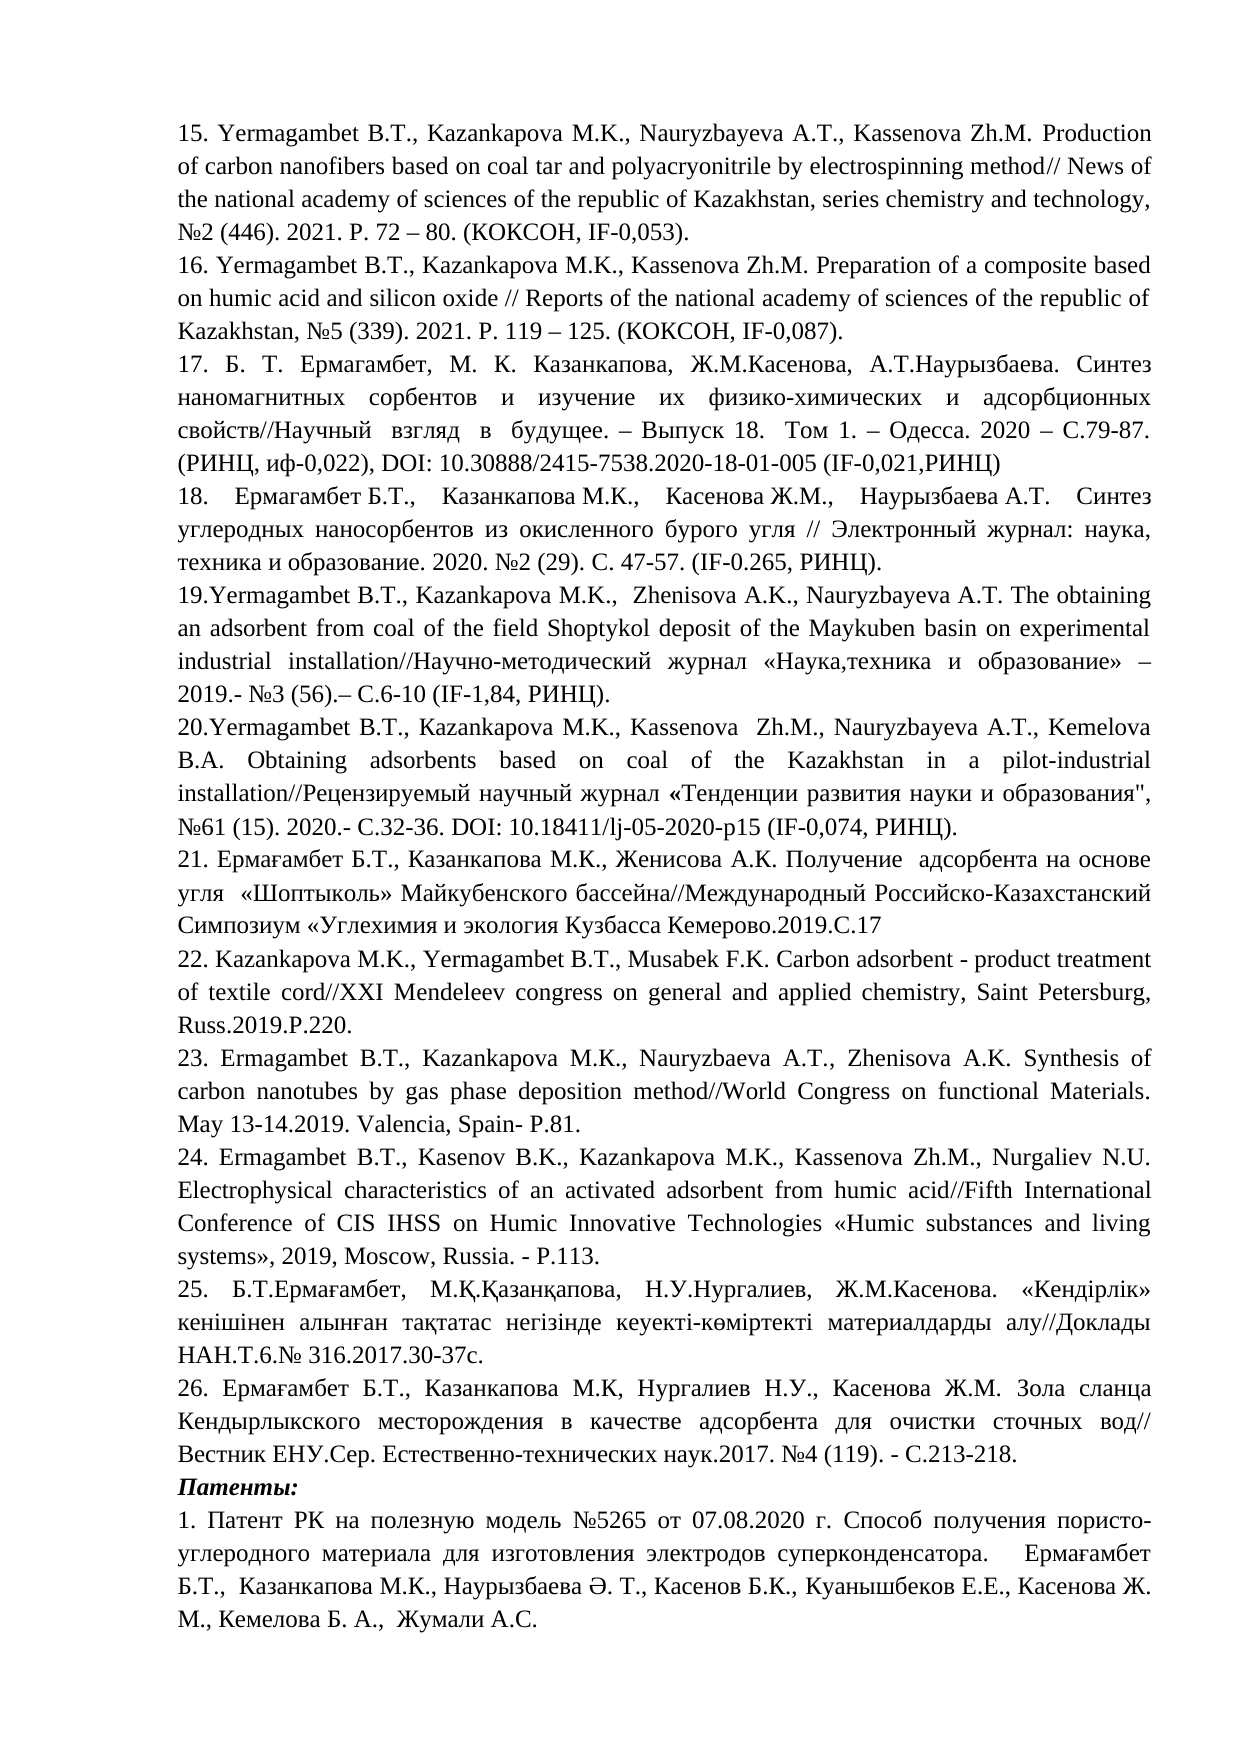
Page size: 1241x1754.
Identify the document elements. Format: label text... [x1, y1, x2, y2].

text 18. Ермагамбет Б.Т., Казанкапова М.К., Касенова Ж.М., Наурызбаева А.Т. Cинтез углеродных наносорбентов из окисленного бурого угля // Электронный журнал: наука, техника и образование. 2020. №2 (29). С. 47-57. (IF-0.265, РИНЦ). [177, 481, 1152, 576]
text 16. Yermagambet B.T., Kazankapova M.K., Kassenova Zh.M. Preparation of a composite based on humic acid and silicon oxide // Reports of the national academy of sciences of the republic of Kazakhstan, №5 (339). 2021. Р. 119 – 125. (КОКСОН, IF-0,087). [177, 250, 1152, 345]
text 17. Б. Т. Ермагамбет, М. К. Казанкапова, Ж.М.Касенова, А.Т.Наурызбаева. Синтез наномагнитных сорбентов и изучение их физико-химических и адсорбционных свойств//Научный взгляд в будущее. – Выпуск 18. Том 1. – Одесса. 2020 – С.79-87. (РИНЦ, иф-0,022), DOI: 10.30888/2415-7538.2020-18-01-005 (IF-0,021,РИНЦ) [177, 349, 1152, 382]
text 17. Б. Т. Ермагамбет, М. К. Казанкапова, Ж.М.Касенова, А.Т.Наурызбаева. Синтез наномагнитных сорбентов и изучение их физико-химических и адсорбционных свойств//Научный взгляд в будущее. – Выпуск 18. Том 1. – Одесса. 2020 – С.79-87. (РИНЦ, иф-0,022), DOI: 10.30888/2415-7538.2020-18-01-005 (IF-0,021,РИНЦ) [177, 411, 1152, 477]
text 1. Патент РК на полезную модель №5265 от 07.08.2020 г. Способ получения пористо-углеродного материала для изготовления электродов суперконденсатора. Ермағамбет Б.Т., Казанкапова М.К., Наурызбаева Ә. Т., Касенов Б.К., Куанышбеков Е.Е., Касенова Ж. М., Кемелова Б. А., Жумали А.С. [177, 1505, 1152, 1633]
text 21. Ермағамбет Б.Т., Казанкапова М.К., Женисова А.К. Получение адсорбента на основе угля «Шоптыколь» Майкубенского бассейна//Международный Российско-Казахстанский Симпозиум «Углехимия и экология Кузбасса Кемерово.2019.С.17 [177, 844, 1152, 939]
text 22. Kazankapova M.K., Yermagambet B.T., Musabek F.K. Carbon adsorbent - product treatment of textile cord//XXI Mendeleev congress on general and applied chemistry, Saint Petersburg, Russ.2019.Р.220. [177, 944, 1152, 1038]
text Патенты: [177, 1472, 1152, 1501]
text 24. Ermagambet B.T., Kasenov B.K., Kazankapova M.K., Kassenova Zh.M., Nurgaliev N.U. Electrophysical characteristics of an activated adsorbent from humic acid//Fifth International Conference of CIS IHSS on Humic Innovative Technologies «Humic substances and living systems», 2019, Moscow, Russia. - Р.113. [177, 1142, 1152, 1269]
text 23. Ermagambet B.Т., Kazankapova М.К., Nauryzbaeva А.Т., Zhenisova A.K. Synthesis of carbon nanotubes by gas phase deposition method//World Congress on functional Materials. May 13-14.2019. Valencia, Spain- Р.81. [177, 1043, 1152, 1137]
text 20.Yermagambet B.T., Кazankapova M.K., Kassenova Zh.M., Nauryzbayeva A.T., Kemelova B.A. Obtaining adsorbents based on coal of the Kazakhstan in a pilot-industrial installation//Рецензируемый научный журнал «Тенденции развития науки и образования", №61 (15). 2020.- С.32-36. DOI: 10.18411/lj-05-2020-p15 (IF-0,074, РИНЦ). [177, 712, 1152, 840]
text 19.Yermagambet B.T., Kazankapova M.K., Zhenisova A.K., Nauryzbayeva A.Т. Тhe obtaining an adsorbent from coal of the field Shoptykol deposit of the Maykuben basin on experimental industrial installation//Научно-методический журнал «Наука,техника и образование» – 2019.- №3 (56).– С.6-10 (IF-1,84, РИНЦ). [177, 580, 1152, 708]
text 15. Yermagambet B.T., Kazankapova M.K., Nauryzbayeva A.T., Kassenova Zh.M. Production of carbon nanofibers based on coal tar and polyacryonitrile by electrospinning method// News of the national academy of sciences of the republic of Kazakhstan, series chemistry and technology, №2 (446). 2021. Р. 72 – 80. (КОКСОН, IF-0,053). [177, 118, 1152, 246]
text 26. Ермағамбет Б.Т., Казанкапова М.К, Нургалиев Н.У., Касенова Ж.М. Зола сланца Кендырлыкского месторождения в качестве адсорбента для очистки сточных вод// Вестник ЕНУ.Сер. Естественно-технических наук.2017. №4 (119). - С.213-218. [177, 1373, 1152, 1468]
text 25. Б.Т.Ермағамбет, М.Қ.Қазанқапова, Н.У.Нургалиев, Ж.М.Касенова. «Кендірлік» кенішінен алынған тақтатас негізінде кеуекті-көміртекті материалдарды алу//Доклады НАН.Т.6.№ 316.2017.30-37с. [177, 1274, 1152, 1369]
